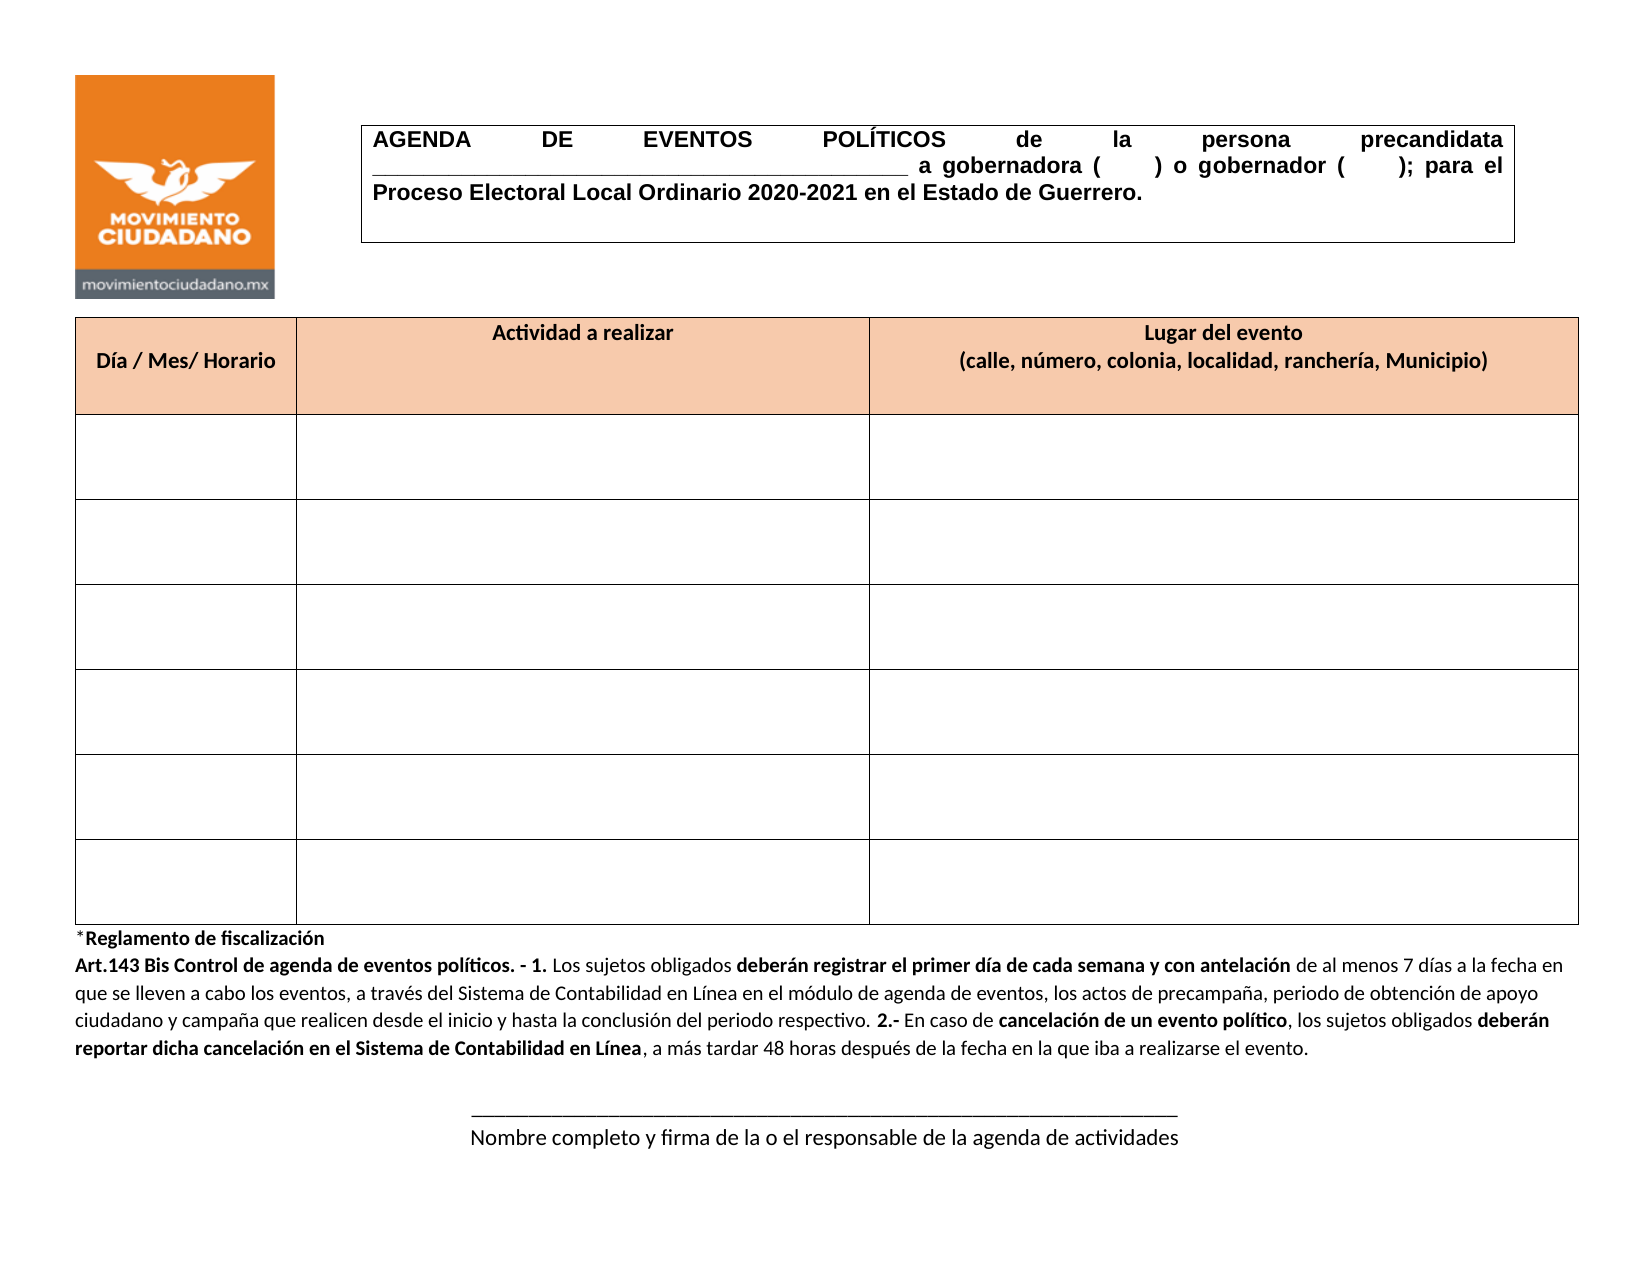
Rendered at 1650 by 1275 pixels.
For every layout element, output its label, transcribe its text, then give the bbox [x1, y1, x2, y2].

table_cell [76, 500, 296, 584]
table_header Lugar del evento (calle, número, colonia, localidad, ranchería, Municipio) [870, 318, 1578, 414]
table_cell [870, 415, 1578, 499]
text ______________________________________________________________ [75, 1092, 1575, 1121]
table_cell [870, 500, 1578, 584]
picture [75, 75, 275, 299]
table_cell [870, 755, 1578, 839]
table_cell [297, 415, 869, 499]
table_cell [297, 585, 869, 669]
table_header Actividad a realizar [297, 318, 869, 414]
table_cell [76, 585, 296, 669]
text Nombre completo y firma de la o el responsable de la agenda de actividades [75, 1123, 1575, 1151]
table_cell [76, 840, 296, 924]
table_cell [870, 585, 1578, 669]
table_cell [297, 670, 869, 754]
table_cell [870, 840, 1578, 924]
table_cell [76, 755, 296, 839]
table_header AGENDA DE EVENTOS POLÍTICOS de la persona precandidata __________________________________________ a gobernadora ( ) o gobernador ( ); para el Proceso Electoral Local Ordinario 2020-2021 en el Estado de Guerrero. [362, 126, 1514, 242]
table_cell [76, 415, 296, 499]
text *Reglamento de fiscalización [75, 925, 1575, 951]
table_header Día / Mes/ Horario [76, 318, 296, 414]
table_cell [76, 670, 296, 754]
table_cell [297, 500, 869, 584]
table_cell [870, 670, 1578, 754]
text Art.143 Bis Control de agenda de eventos políticos. - 1. Los sujetos obligados deberán registrar el primer día de cada semana y con antelación de al menos 7 días a la fecha en que se lleven a cabo los eventos, a través del Sistema de Contabilidad en Línea en el módulo de agenda de eventos, los actos de precampaña, periodo de obtención de apoyo ciudadano y campaña que realicen desde el inicio y hasta la conclusión del periodo respectivo. 2.- En caso de cancelación de un evento político, los sujetos obligados deberán reportar dicha cancelación en el Sistema de Contabilidad en Línea, a más tardar 48 horas después de la fecha en la que iba a realizarse el evento. [75, 953, 1575, 1060]
table_cell [297, 755, 869, 839]
table_cell [297, 840, 869, 924]
